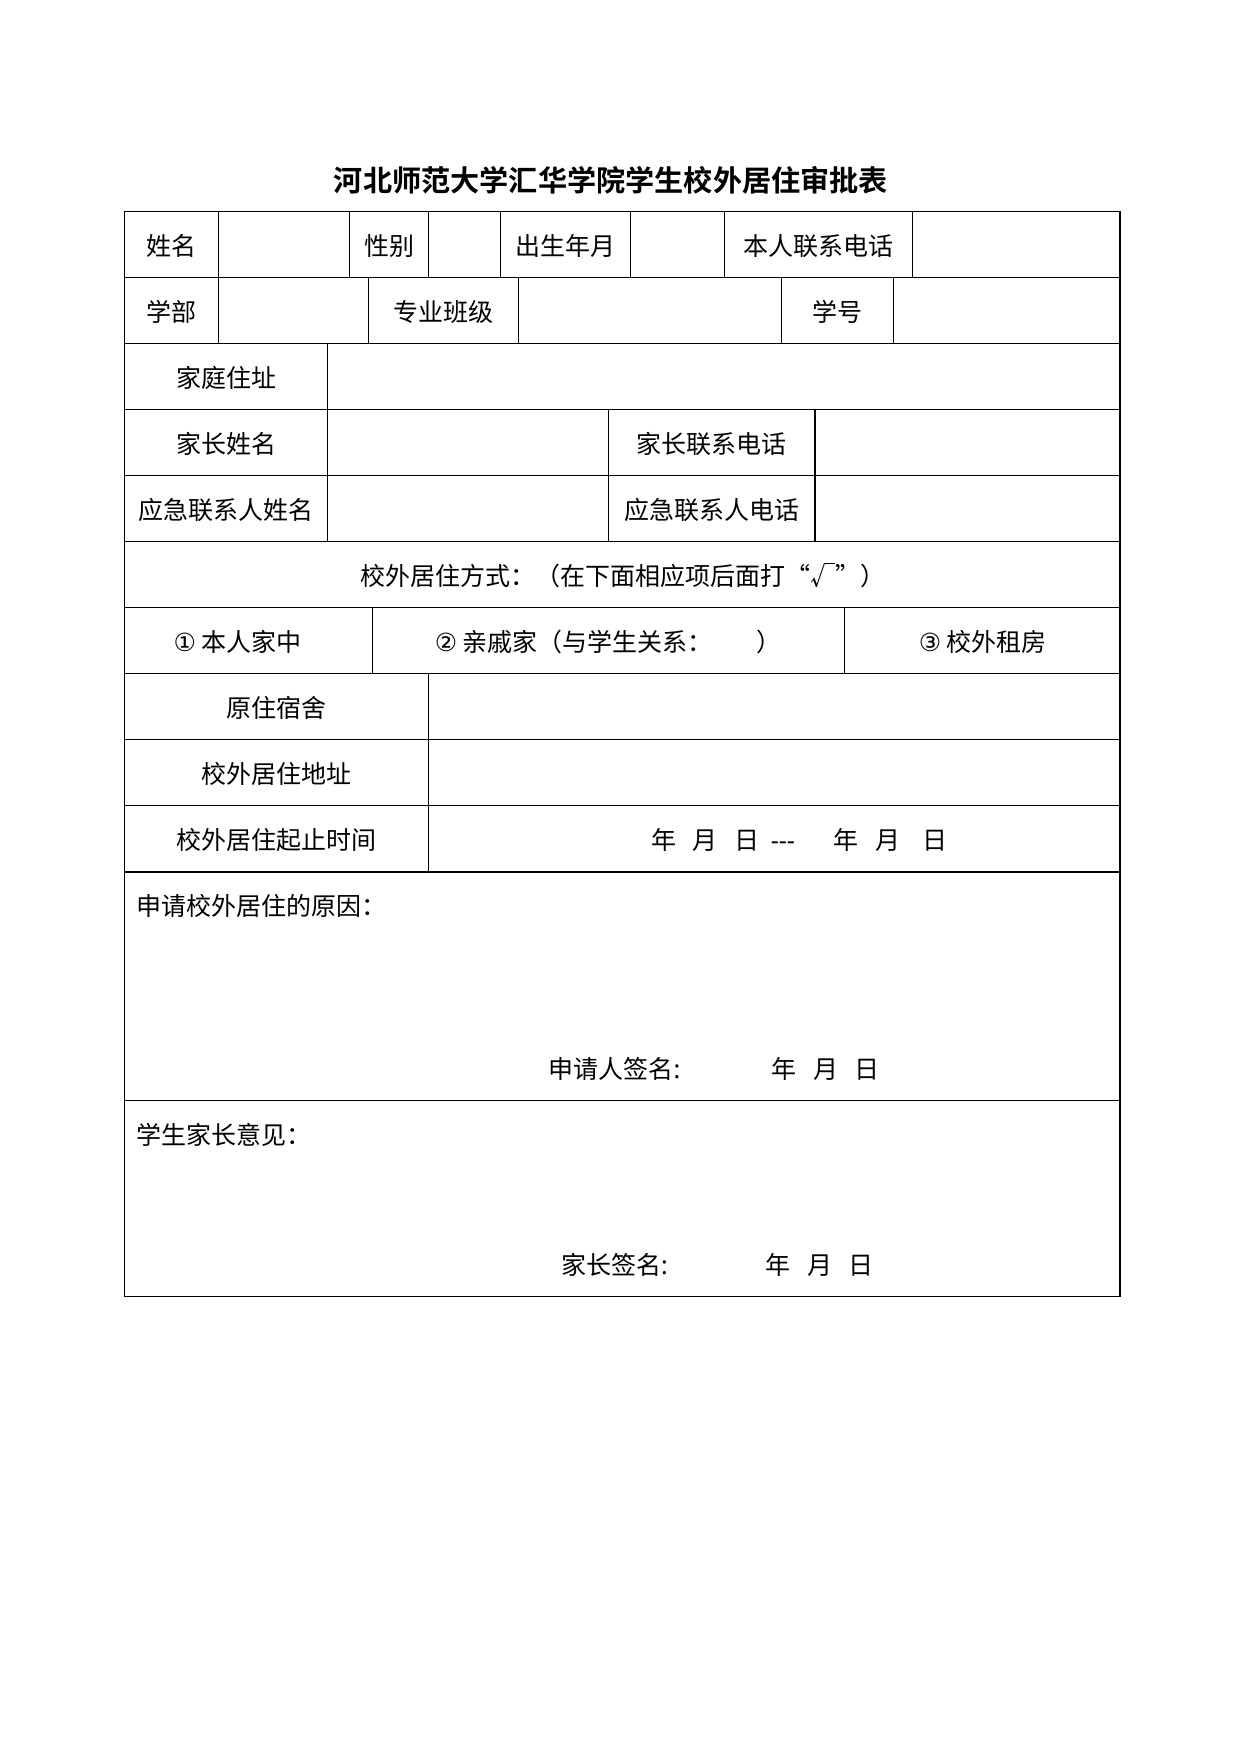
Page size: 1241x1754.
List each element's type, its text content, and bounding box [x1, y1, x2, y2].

table_header 姓名 [125, 212, 218, 277]
table_cell 年 月 日 --- 年 月 日 [429, 806, 1119, 871]
table_header 出生年月 [501, 212, 630, 277]
table_header [913, 212, 1119, 277]
table_cell 应急联系人姓名 [125, 476, 327, 541]
table_cell [816, 410, 1119, 475]
table_cell ①本人家中 [125, 608, 372, 673]
table_cell [429, 740, 1119, 805]
table_cell [429, 674, 1119, 739]
table_cell 申请校外居住的原因： 申请人签名: 年 月 日 [125, 873, 1119, 1100]
table_cell 校外居住方式：（在下面相应项后面打“√”） [125, 542, 1119, 607]
table_header 性别 [350, 212, 428, 277]
table_cell [219, 278, 368, 343]
table_cell 家长姓名 [125, 410, 327, 475]
table_cell [328, 344, 1119, 409]
table_cell [894, 278, 1119, 343]
table_header [631, 212, 724, 277]
table_cell [519, 278, 781, 343]
table_header [429, 212, 500, 277]
table_cell [816, 476, 1119, 541]
table_cell 学号 [782, 278, 893, 343]
text 河北师范大学汇华学院学生校外居住审批表 [136, 146, 1063, 211]
table_cell 家长联系电话 [609, 410, 814, 475]
table_cell [328, 476, 608, 541]
table_cell 学部 [125, 278, 218, 343]
table_cell ②亲戚家（与学生关系： ） [373, 608, 844, 673]
table_cell 专业班级 [369, 278, 518, 343]
table_cell 应急联系人电话 [609, 476, 814, 541]
table_cell [328, 410, 608, 475]
table_header 本人联系电话 [725, 212, 912, 277]
table_cell ③校外租房 [845, 608, 1119, 673]
table_cell 原住宿舍 [125, 674, 428, 739]
table_cell 校外居住地址 [125, 740, 428, 805]
table_header [219, 212, 349, 277]
table_cell 校外居住起止时间 [125, 806, 428, 871]
table_cell 家庭住址 [125, 344, 327, 409]
table_cell 学生家长意见： 家长签名: 年 月 日 [125, 1101, 1119, 1296]
